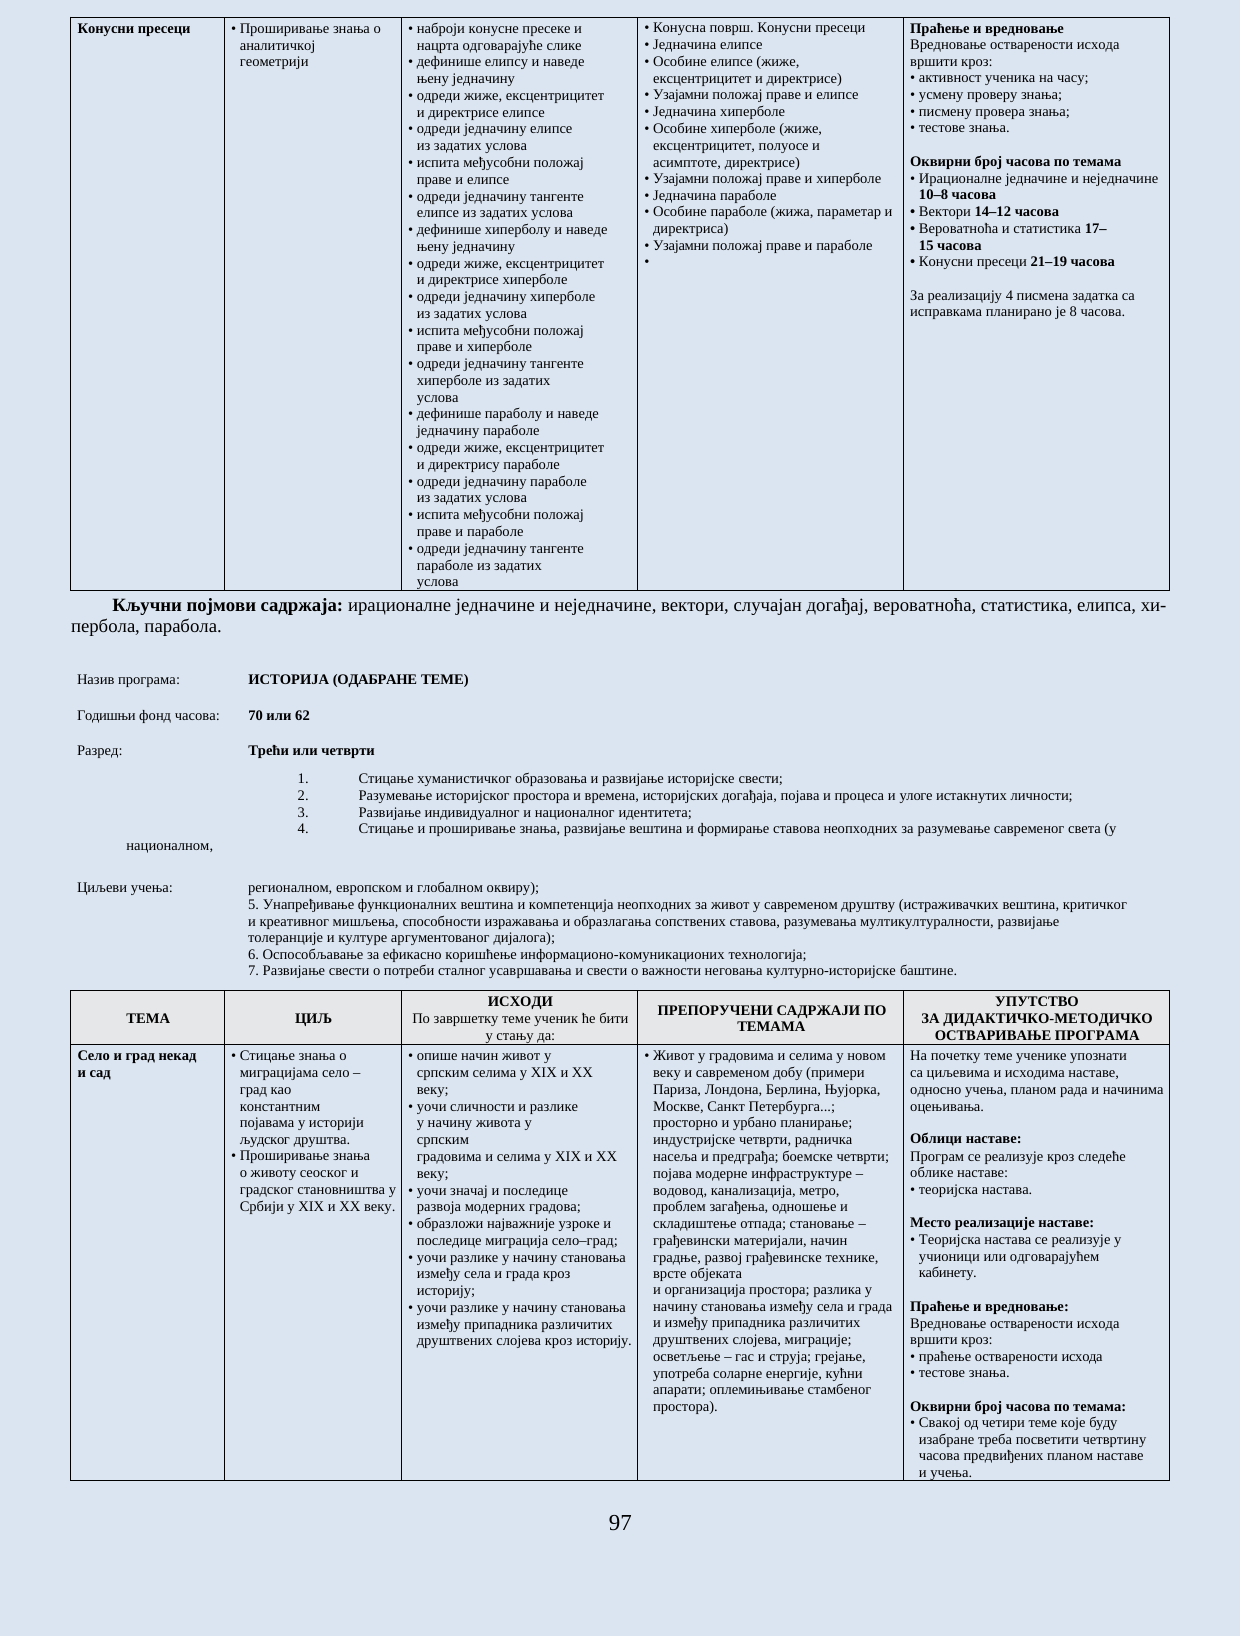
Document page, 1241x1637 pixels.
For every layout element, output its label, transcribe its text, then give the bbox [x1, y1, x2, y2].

table_header Проширивање знања о аналитичкој геометрији [225, 18, 401, 590]
list Развијање свести о потреби сталног усавршавања и свести о важности неговања културно-историјске баштине. [248, 962, 1182, 979]
table_header Конусни пресеци [71, 18, 224, 590]
table_header Конусна површ. Конусни пресеци Једначина елипсе Особине елипсе (жиже, ексцентрицитет и директрисе) Узајамни положај праве и елипсе Једначина хиперболе Особине хиперболе (жиже, ексцентрицитет, полуосе и асимптоте, директрисе) Узајамни положај праве и хиперболе Једначина параболе Особине параболе (жижа, параметар и директриса) Узајамни положај праве и параболе • [638, 18, 903, 590]
text Годишњи фонд часова: 70 или 62 [77, 706, 1182, 723]
table_header ПРЕПОРУЧЕНИ САДРЖАЈИ ПО ТЕМАМА [638, 991, 903, 1044]
list Унапређивање функционалних вештина и компетенција неопходних за живот у савременом друштву (истраживачких вештина, критичког и креативног мишљења, способности изражавања и образлагања сопствених ставова, разумевања мултикултуралности, развијање толеранције и културе аргументованог дијалога); [248, 896, 1136, 946]
text Назив програма: ИСТОРИЈА (OДАБРАНЕ ТЕМЕ) [77, 671, 1182, 688]
list Развијање индивидуалног и националног идентитета; [126, 804, 1182, 821]
table_header УПУТСТВО ЗА ДИДАКТИЧКО-МЕТОДИЧКО ОСТВАРИВАЊЕ ПРОГРАМА [904, 991, 1169, 1044]
text Кључни појмови садржаја: ирационалне једначине и неједначине, вектори, случајан догађај, вероватноћа, статистика, елипса, хи- пербола, парабола. [71, 595, 1182, 637]
table_header ТЕМА [71, 991, 224, 1044]
table_header Праћење и вредновање Вредновање остварености исхода вршити кроз: активност ученика на часу; усмену проверу знања; писмену провера знања; тестове знања. Оквирни број часова по темама Ирационалне једначине и неједначине 10–8 часова Вектори 14–12 часова Вероватноћа и статистика 17–15 часова Конусни пресеци 21–19 часова За реализацију 4 писмена задатка са исправкама планирано је 8 часова. [904, 18, 1169, 590]
table_cell Село и град некад и сад [71, 1045, 224, 1480]
table_cell Живот у градовима и селима у новом веку и савременом добу (примери Париза, Лондона, Берлина, Њујорка, Москве, Санкт Петербурга...; просторно и урбано планирање; индустријске четврти, радничка насеља и предграђа; боемске четврти; појава модерне инфраструктуре – водовод, канализација, метро, проблем загађења, одношење и складиштење отпада; становање – грађевински материјали, начин градње, развој грађевинске технике, врсте објеката и организација простора; разлика у начину становања између села и града и између припадника различитих друштвених слојева, миграције; осветљење – гас и струја; грејање, употреба соларне енергије, кућни апарати; оплемињивање стамбеног простора). [638, 1045, 903, 1480]
table_header ЦИЉ [225, 991, 401, 1044]
table_cell опише начин живот у српским селима у XIX и XX веку; уочи сличности и разлике у начину живота у српским градовима и селима у XIX и XX веку; уочи значај и последице развоја модерних градова; образложи најважније узроке и последице миграција село–град; уочи разлике у начину становања између села и града кроз историју; уочи разлике у начину становања између припадника различитих друштвених слојева кроз историју. [402, 1045, 637, 1480]
list Оспособљавање за ефикасно коришћење информационо-комуникационих технологија; [248, 946, 1182, 962]
table_cell На почетку теме ученике упознати са циљевима и исходима наставе, односно учења, планом рада и начинима оцењивања. Облици наставе: Програм се реализује кроз следеће облике наставе: теоријска настава. Место реализације наставе: Теоријска настава се реализује у учионици или одговарајућем кабинету. Праћење и вредновање: Вредновање остварености исхода вршити кроз: праћење остварености исхода тестове знања. Оквирни број часова по темама: Свакој од четири теме које буду изабране треба посветити четвртину часова предвиђених планом наставе и учења. [904, 1045, 1169, 1480]
list Стицање хуманистичког образовања и развијање историјске свести; [126, 770, 1182, 787]
text Разред: Трећи или четврти [77, 742, 1182, 758]
list Разумевање историјског простора и времена, историјских догађаја, појава и процеса и улоге истакнутих личности; [126, 787, 1182, 804]
text регионалном, европском и глобалном оквиру); [248, 879, 1182, 896]
list Стицање и проширивање знања, развијање вештина и формирање ставова неопходних за разумевање савременог света (у националном, [126, 821, 1182, 854]
table_header наброји конусне пресеке и нацрта одговарајуће слике дефинише елипсу и наведе њену једначину одреди жиже, ексцентрицитет и директрисе елипсе одреди једначину елипсе из задатих услова испита међусобни положај праве и елипсе одреди једначину тангенте елипсе из задатих услова дефинише хиперболу и наведе њену једначину одреди жиже, ексцентрицитет и директрисе хиперболе одреди једначину хиперболе из задатих услова испита међусобни положај праве и хиперболе одреди једначину тангенте хиперболе из задатих услова дефинише параболу и наведе једначину параболе одреди жиже, ексцентрицитет и директрису параболе одреди једначину параболе из задатих услова испита међусобни положај праве и параболе одреди једначину тангенте параболе из задатих услова [402, 18, 637, 590]
text Циљеви учења: [77, 879, 177, 896]
table_header ИСХОДИ По завршетку теме ученик ће бити у стању да: [402, 991, 637, 1044]
table_cell Стицање знања о миграцијама село – град као константним појавама у историји људског друштва. Проширивање знања о животу сеоског и градског становништва у Србији у XIX и XX веку. [225, 1045, 401, 1480]
